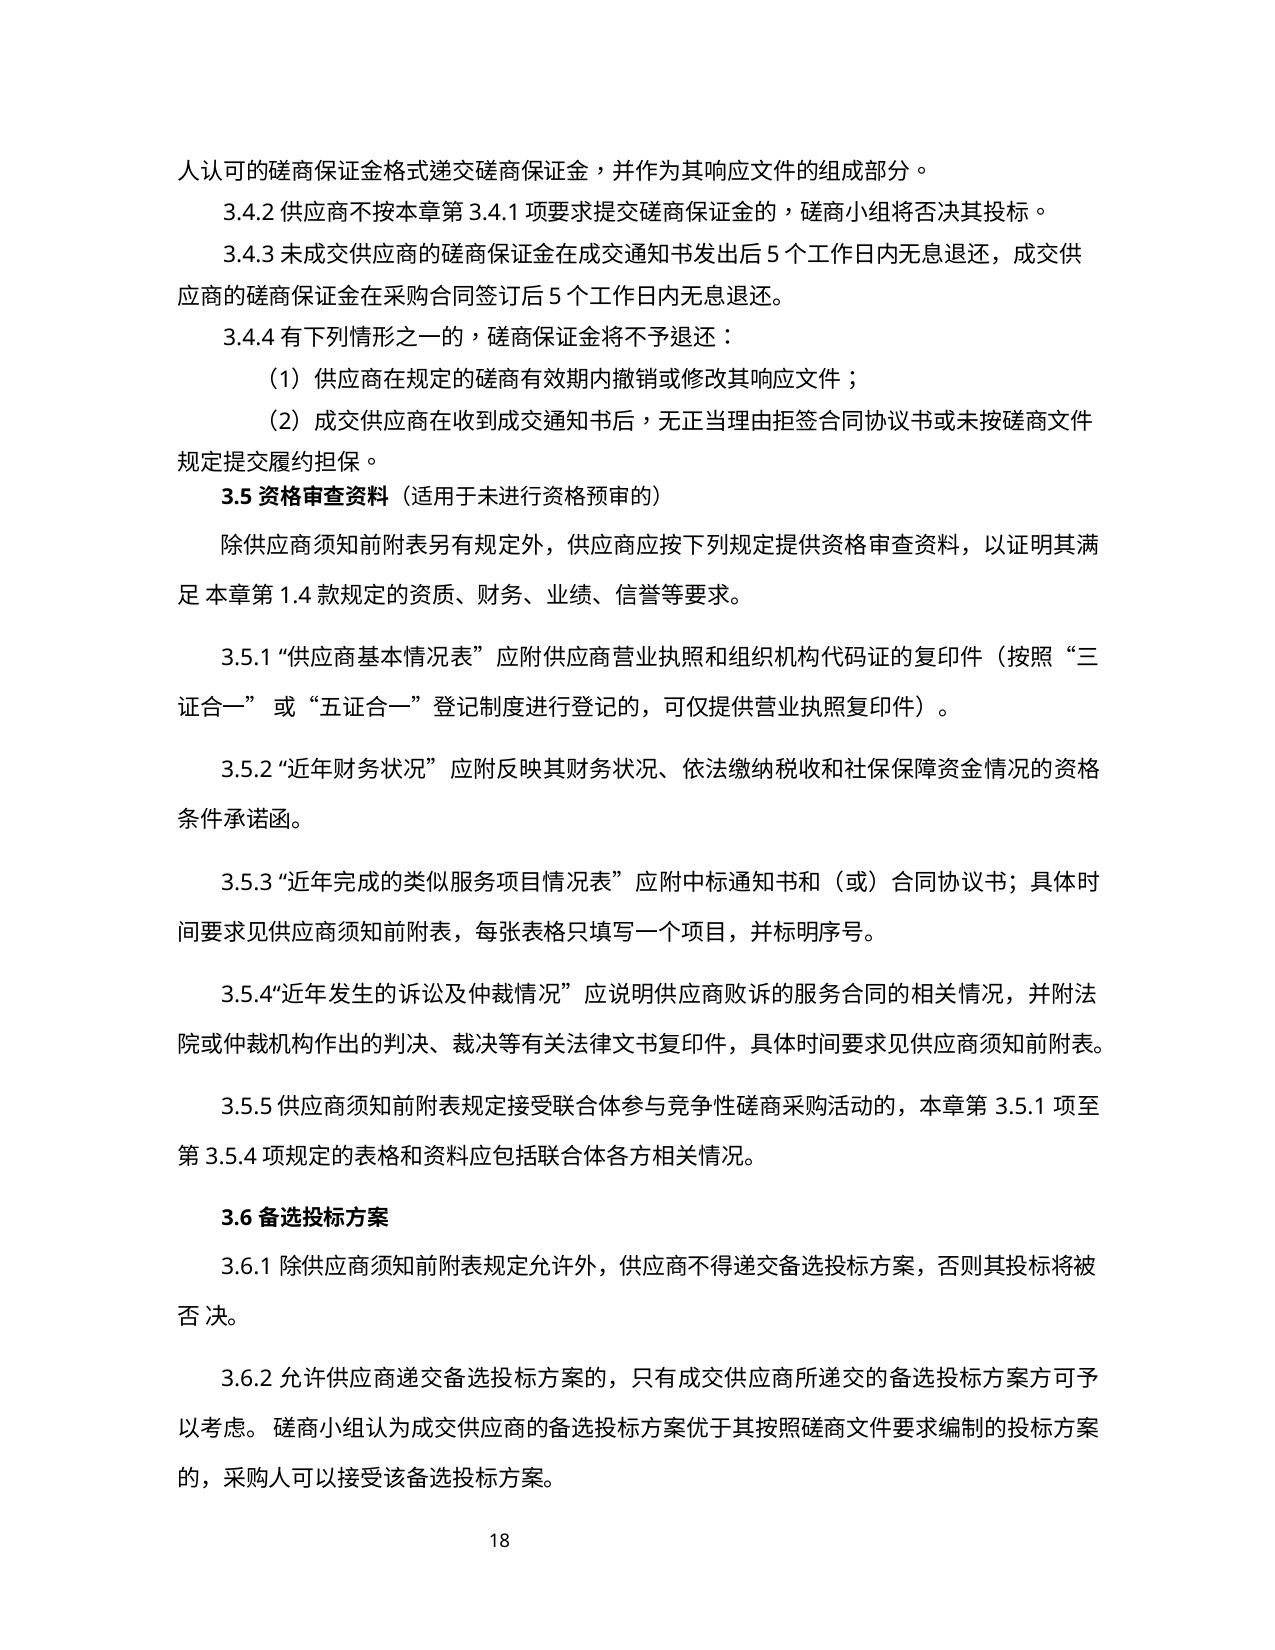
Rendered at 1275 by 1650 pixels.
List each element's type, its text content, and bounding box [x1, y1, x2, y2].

text 3.4.4 有下列情形之一的，磋商保证金将不予退还： [177, 312, 1100, 354]
text 3.5.3 “近年完成的类似服务项目情况表”应附中标通知书和（或）合同协议书；具体时间要求见供应商须知前附表，每张表格只填写一个项目，并标明序号。 [177, 863, 1100, 947]
text 3.6.2 允许供应商递交备选投标方案的，只有成交供应商所递交的备选投标方案方可予以考虑。 磋商小组认为成交供应商的备选投标方案优于其按照磋商文件要求编制的投标方案的，采购人可以接受该备选投标方案。 [177, 1360, 1100, 1493]
text 3.6 备选投标方案 [177, 1200, 1100, 1232]
text 3.4.3 未成交供应商的磋商保证金在成交通知书发出后5个工作日内无息退还，成交供应商的磋商保证金在采购合同签订后5个工作日内无息退还。 [177, 229, 1100, 312]
text 3.5.2 “近年财务状况”应附反映其财务状况、依法缴纳税收和社保保障资金情况的资格条件承诺函。 [177, 751, 1100, 834]
text 3.5.5供应商须知前附表规定接受联合体参与竞争性磋商采购活动的，本章第 3.5.1 项至第 3.5.4 项规定的表格和资料应包括联合体各方相关情况。 [177, 1088, 1100, 1171]
text 3.5.1 “供应商基本情况表”应附供应商营业执照和组织机构代码证的复印件（按照“三证合一” 或“五证合一”登记制度进行登记的，可仅提供营业执照复印件）。 [177, 639, 1100, 722]
text 除供应商须知前附表另有规定外，供应商应按下列规定提供资格审查资料，以证明其满足 本章第 1.4 款规定的资质、财务、业绩、信誉等要求。 [177, 527, 1100, 610]
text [177, 146, 1100, 187]
text 3.5.4“近年发生的诉讼及仲裁情况”应说明供应商败诉的服务合同的相关情况，并附法院或仲裁机构作出的判决、裁决等有关法律文书复印件，具体时间要求见供应商须知前附表。 [177, 976, 1100, 1059]
text 3.5 资格审查资料（适用于未进行资格预审的） [177, 479, 1100, 511]
text 3.6.1 除供应商须知前附表规定允许外，供应商不得递交备选投标方案，否则其投标将被否 决。 [177, 1248, 1100, 1331]
text 3.4.2 供应商不按本章第3.4.1项要求提交磋商保证金的，磋商小组将否决其投标。 [177, 187, 1100, 229]
text （1）供应商在规定的磋商有效期内撤销或修改其响应文件； [177, 354, 1100, 396]
text （2）成交供应商在收到成交通知书后，无正当理由拒签合同协议书或未按磋商文件规定提交履约担保。 [177, 396, 1100, 479]
